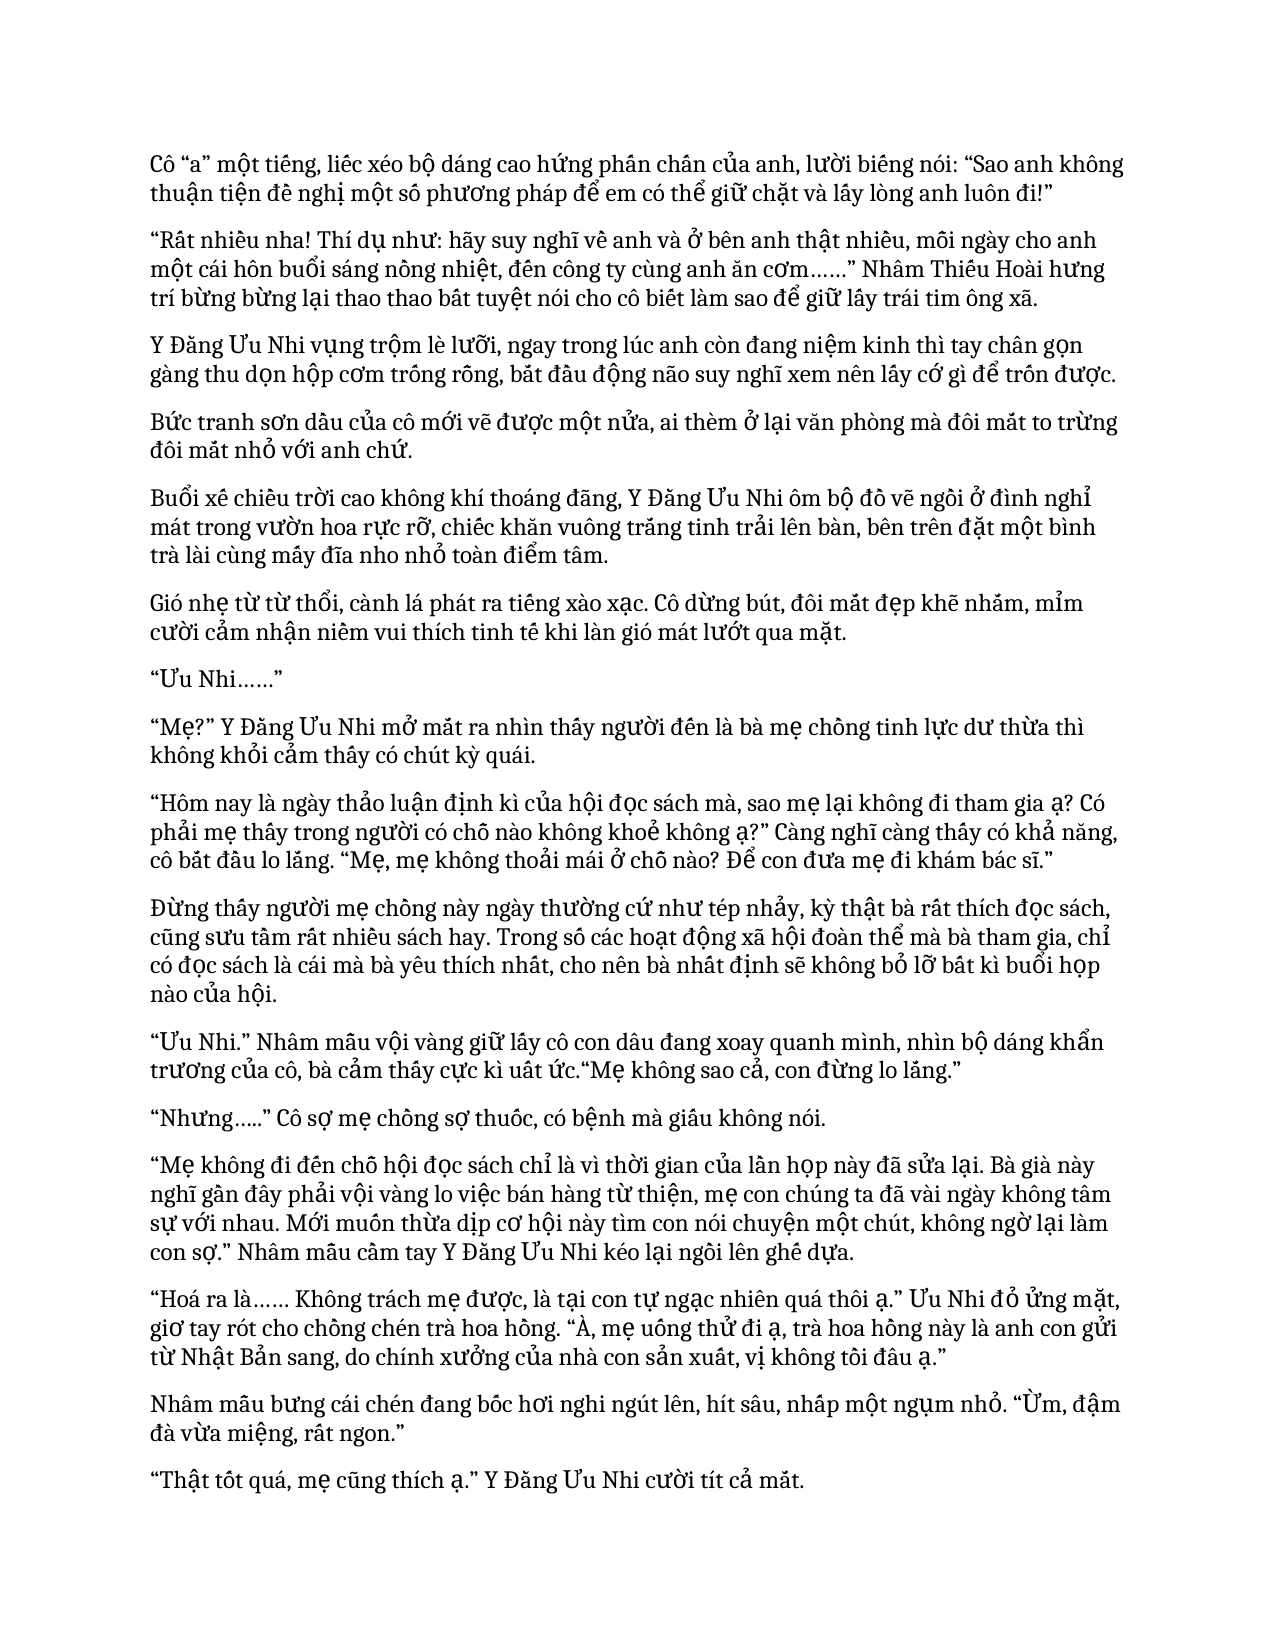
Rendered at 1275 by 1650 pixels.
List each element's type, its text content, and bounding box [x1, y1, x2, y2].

text “Hoá ra là…… Không trách mẹ được, là tại con tự ngạc nhiên quá thôi ạ.” Ưu Nhi đỏ ửng mặt, giơ tay rót cho chồng chén trà hoa hồng. “À, mẹ uống thử đi ạ, trà hoa hồng này là anh con gửi từ Nhật Bản sang, do chính xưởng của nhà con sản xuất, vị không tồi đâu ạ.” [150, 1285, 1125, 1371]
text “Thật tốt quá, mẹ cũng thích ạ.” Y Đằng Ưu Nhi cười tít cả mắt. [150, 1466, 1125, 1495]
text Buổi xế chiều trời cao không khí thoáng đãng, Y Đằng Ưu Nhi ôm bộ đồ vẽ ngồi ở đình nghỉ mát trong vườn hoa rực rỡ, chiếc khăn vuông trắng tinh trải lên bàn, bên trên đặt một bình trà lài cùng mấy đĩa nho nhỏ toàn điểm tâm. [150, 484, 1125, 570]
text “Mẹ?” Y Đằng Ưu Nhi mở mắt ra nhìn thấy người đến là bà mẹ chồng tinh lực dư thừa thì không khỏi cảm thấy có chút kỳ quái. [150, 712, 1125, 770]
text “Hôm nay là ngày thảo luận định kì của hội đọc sách mà, sao mẹ lại không đi tham gia ạ? Có phải mẹ thấy trong người có chỗ nào không khoẻ không ạ?” Càng nghĩ càng thấy có khả năng, cô bắt đầu lo lắng. “Mẹ, mẹ không thoải mái ở chỗ nào? Để con đưa mẹ đi khám bác sĩ.” [150, 789, 1125, 875]
text “Ưu Nhi……” [150, 665, 1125, 694]
text “Ưu Nhi.” Nhâm mẫu vội vàng giữ lấy cô con dâu đang xoay quanh mình, nhìn bộ dáng khẩn trương của cô, bà cảm thấy cực kì uất ức.“Mẹ không sao cả, con đừng lo lắng.” [150, 1027, 1125, 1085]
text Đừng thấy người mẹ chồng này ngày thường cứ như tép nhảy, kỳ thật bà rất thích đọc sách, cũng sưu tầm rất nhiều sách hay. Trong số các hoạt động xã hội đoàn thể mà bà tham gia, chỉ có đọc sách là cái mà bà yêu thích nhất, cho nên bà nhất định sẽ không bỏ lỡ bất kì buổi họp nào của hội. [150, 894, 1125, 1009]
text Nhâm mẫu bưng cái chén đang bốc hơi nghi ngút lên, hít sâu, nhấp một ngụm nhỏ. “Ừm, đậm đà vừa miệng, rất ngon.” [150, 1390, 1125, 1447]
text Cô “a” một tiếng, liếc xéo bộ dáng cao hứng phấn chấn của anh, lười biếng nói: “Sao anh không thuận tiện đề nghị một số phương pháp để em có thể giữ chặt và lấy lòng anh luôn đi!” [150, 150, 1125, 207]
text Y Đằng Ưu Nhi vụng trộm lè lưỡi, ngay trong lúc anh còn đang niệm kinh thì tay chân gọn gàng thu dọn hộp cơm trống rỗng, bắt đầu động não suy nghĩ xem nên lấy cớ gì để trốn được. [150, 331, 1125, 389]
text “Mẹ không đi đến chỗ hội đọc sách chỉ là vì thời gian của lần họp này đã sửa lại. Bà già này nghĩ gần đây phải vội vàng lo việc bán hàng từ thiện, mẹ con chúng ta đã vài ngày không tâm sự với nhau. Mới muốn thừa dịp cơ hội này tìm con nói chuyện một chút, không ngờ lại làm con sợ.” Nhâm mẫu cầm tay Y Đằng Ưu Nhi kéo lại ngồi lên ghế dựa. [150, 1151, 1125, 1266]
text “Nhưng…..” Cô sợ mẹ chồng sợ thuốc, có bệnh mà giấu không nói. [150, 1104, 1125, 1132]
text Bức tranh sơn dầu của cô mới vẽ được một nửa, ai thèm ở lại văn phòng mà đôi mắt to trừng đôi mắt nhỏ với anh chứ. [150, 407, 1125, 465]
text Gió nhẹ từ từ thổi, cành lá phát ra tiếng xào xạc. Cô dừng bút, đôi mắt đẹp khẽ nhắm, mỉm cười cảm nhận niềm vui thích tinh tế khi làn gió mát lướt qua mặt. [150, 589, 1125, 646]
text “Rất nhiều nha! Thí dụ như: hãy suy nghĩ về anh và ở bên anh thật nhiều, mỗi ngày cho anh một cái hôn buổi sáng nồng nhiệt, đến công ty cùng anh ăn cơm……” Nhâm Thiếu Hoài hưng trí bừng bừng lại thao thao bất tuyệt nói cho cô biết làm sao để giữ lấy trái tim ông xã. [150, 226, 1125, 312]
